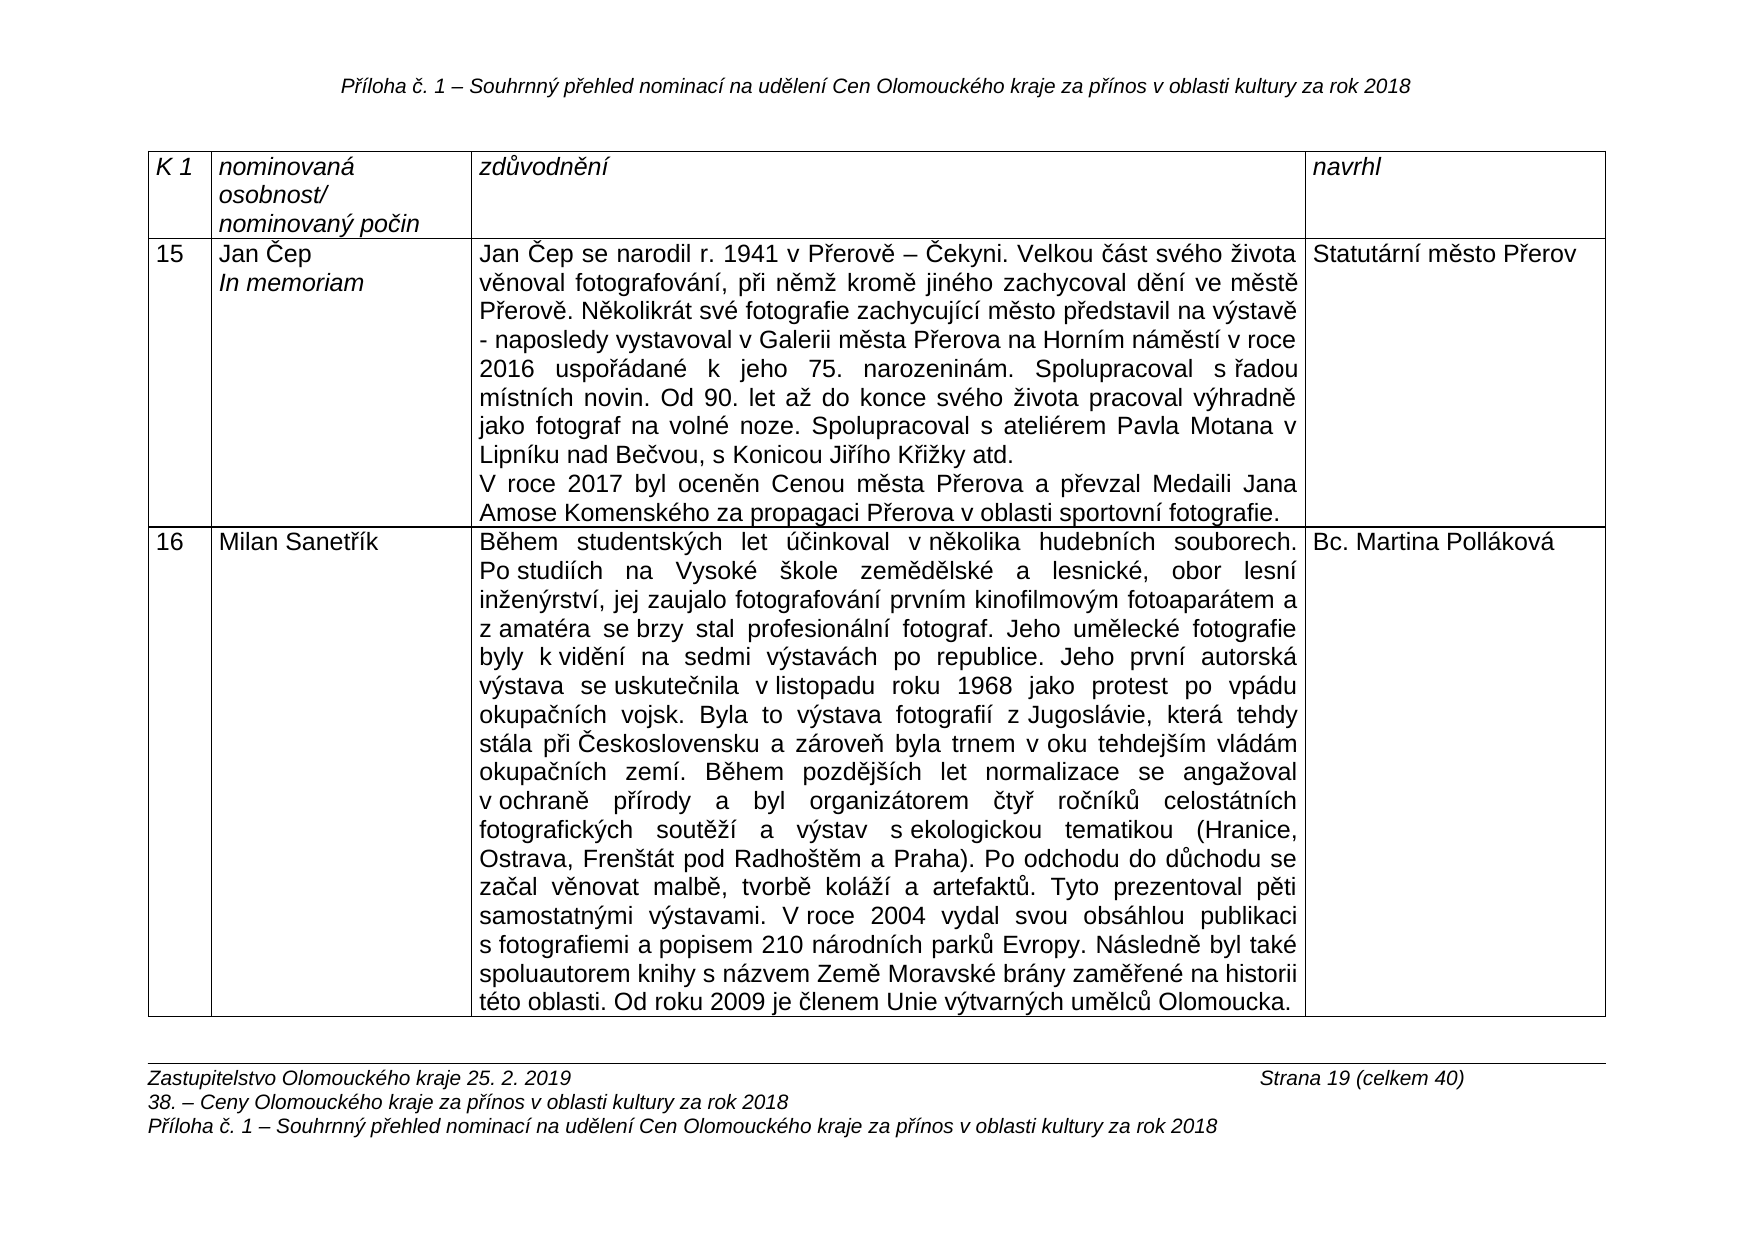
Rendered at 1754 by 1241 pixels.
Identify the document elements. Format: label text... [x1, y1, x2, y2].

table_cell 16 [149, 528, 211, 1016]
table_header K 1 [149, 152, 211, 238]
table_cell Statutární město Přerov [1306, 239, 1605, 526]
table_cell Jan Čep In memoriam [212, 239, 471, 526]
table_cell Jan Čep se narodil r. 1941 v Přerově – Čekyni. Velkou část svého života věnoval fotografování, při němž kromě jiného zachycoval dění ve městě Přerově. Několikrát své fotografie zachycující město představil na výstavě - naposledy vystavoval v Galerii města Přerova na Horním náměstí v roce 2016 uspořádané k jeho 75. narozeninám. Spolupracoval s řadou místních novin. Od 90. let až do konce svého života pracoval výhradně jako fotograf na volné noze. Spolupracoval s ateliérem Pavla Motana v Lipníku nad Bečvou, s Konicou Jiřího Křižky atd. V roce 2017 byl oceněn Cenou města Přerova a převzal Medaili Jana Amose Komenského za propagaci Přerova v oblasti sportovní fotografie. [472, 239, 1305, 526]
table_header zdůvodnění [472, 152, 1305, 238]
table_header nominovaná osobnost/ nominovaný počin [212, 152, 471, 238]
table_cell Milan Sanetřík [212, 528, 471, 1016]
table_cell Bc. Martina Polláková [1306, 528, 1605, 1016]
table_cell Během studentských let účinkoval v několika hudebních souborech. Po studiích na Vysoké škole zemědělské a lesnické, obor lesní inženýrství, jej zaujalo fotografování prvním kinofilmovým fotoaparátem a z amatéra se brzy stal profesionální fotograf. Jeho umělecké fotografie byly k vidění na sedmi výstavách po republice. Jeho první autorská výstava se uskutečnila v listopadu roku 1968 jako protest po vpádu okupačních vojsk. Byla to výstava fotografií z Jugoslávie, která tehdy stála při Československu a zároveň byla trnem v oku tehdejším vládám okupačních zemí. Během pozdějších let normalizace se angažoval v ochraně přírody a byl organizátorem čtyř ročníků celostátních fotografických soutěží a výstav s ekologickou tematikou (Hranice, Ostrava, Frenštát pod Radhoštěm a Praha). Po odchodu do důchodu se začal věnovat malbě, tvorbě koláží a artefaktů. Tyto prezentoval pěti samostatnými výstavami. V roce 2004 vydal svou obsáhlou publikaci s fotografiemi a popisem 210 národních parků Evropy. Následně byl také spoluautorem knihy s názvem Země Moravské brány zaměřené na historii této oblasti. Od roku 2009 je členem Unie výtvarných umělců Olomoucka. [472, 528, 1305, 1016]
table_header navrhl [1306, 152, 1605, 238]
table_cell 15 [149, 239, 211, 526]
